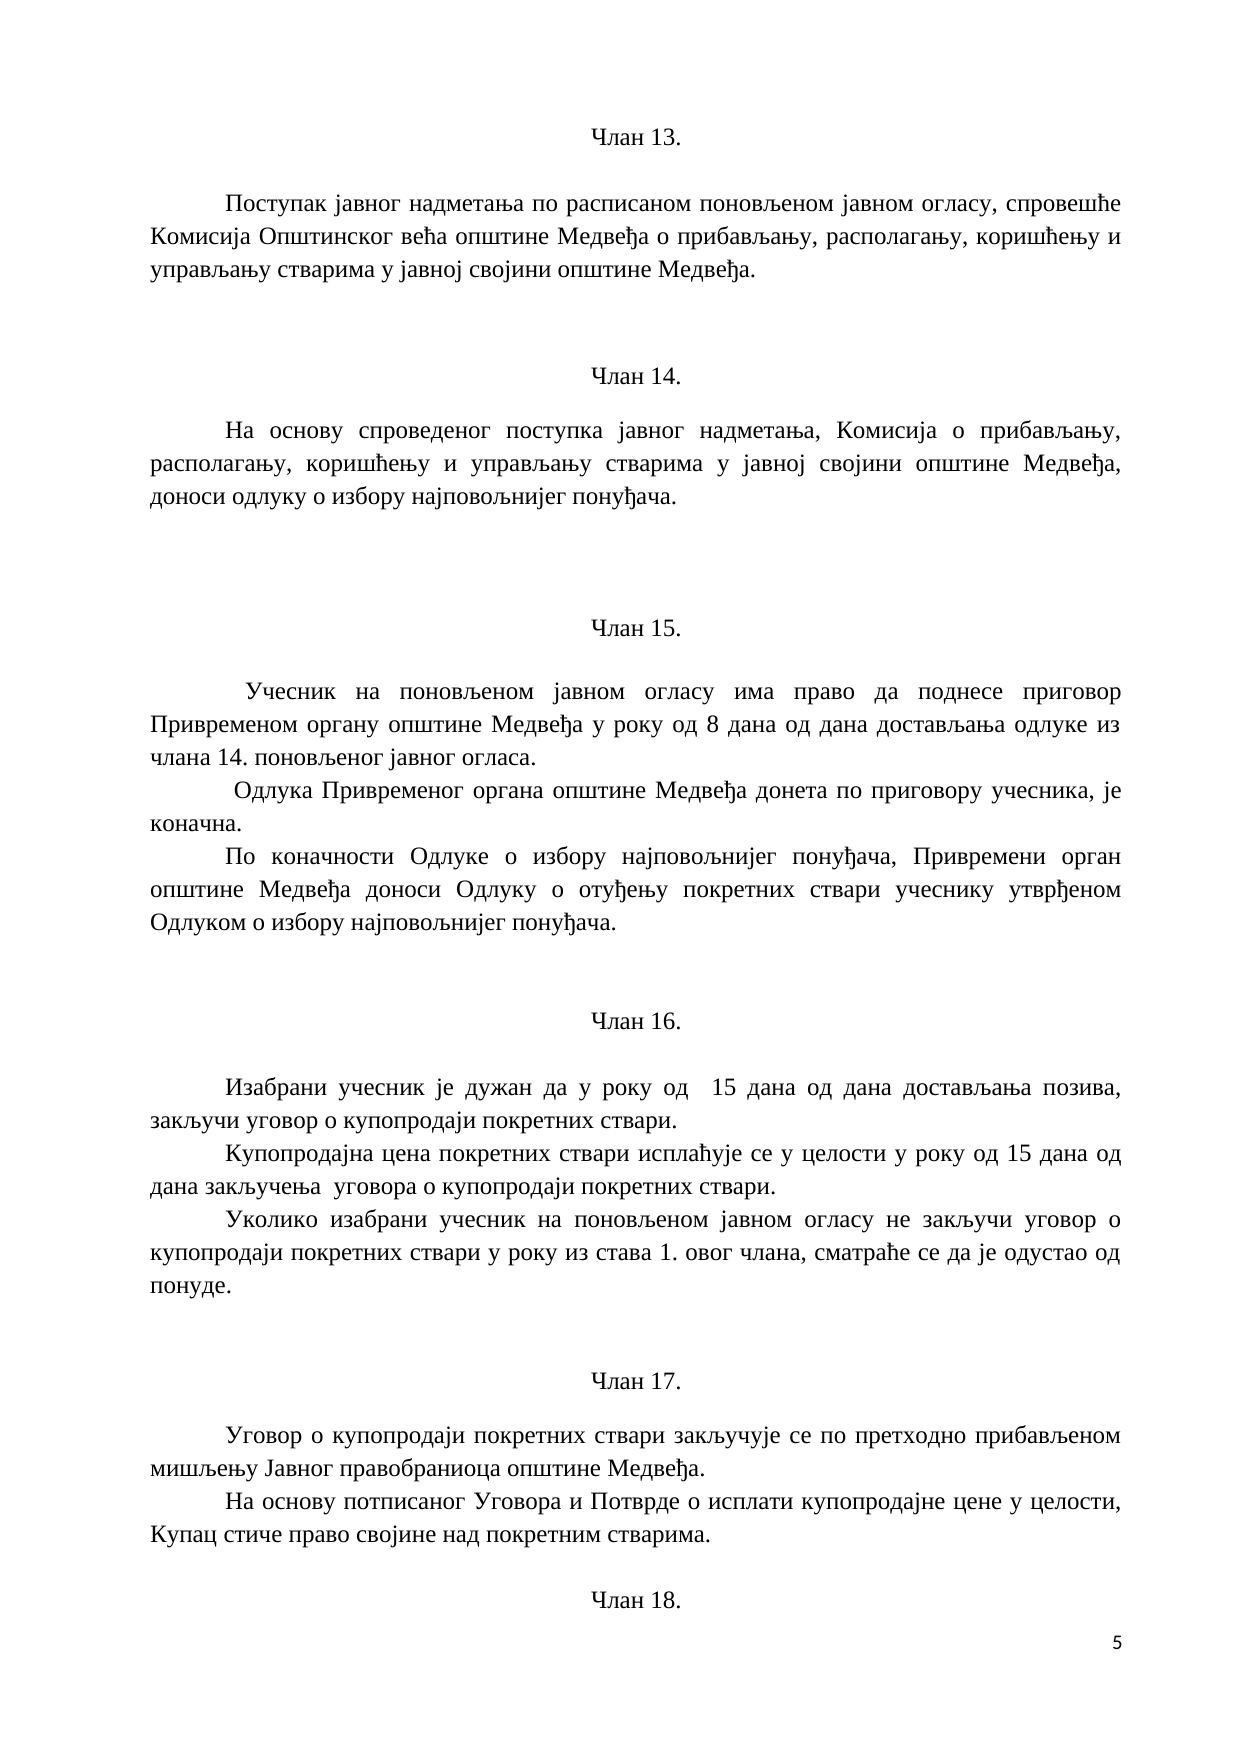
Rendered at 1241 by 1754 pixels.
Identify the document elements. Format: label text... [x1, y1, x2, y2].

text Члан 14. [150, 361, 1122, 390]
list На основу спроведеног поступка јавног надметања, Комисија о прибављању, располагању, коришћењу и управљању стварима у јавној својини општине Медвеђа, доноси одлуку о избору најповољнијег понуђача. [150, 415, 1122, 510]
list Члан 17. [150, 1366, 1122, 1395]
list Члан 16. [150, 1006, 1122, 1035]
list Члан 13. [150, 122, 1122, 150]
list Поступак јавног надметања по расписаном поновљеном јавном огласу, спровешће Комисија Општинског већа општине Медвеђа о прибављању, располагању, коришћењу и управљању стварима у јавној својини општине Медвеђа. [150, 188, 1122, 282]
list Уколико изабрани учесник на поновљеном јавном огласу не закључи уговор о купопродаји покретних ствари у року из става 1. овог члана, сматраће се да је одустао од понуде. [150, 1204, 1122, 1299]
list По коначности Одлуке о избору најповољнијег понуђача, Привремени орган општине Медвеђа доноси Одлуку о отуђењу покретних ствари учеснику утврђеном Одлуком о избору најповољнијег понуђача. [150, 841, 1122, 936]
text Уговор о купопродаји покретних ствари закључује се по претходно прибављеном мишљењу Јавног правобраниоца општине Медвеђа. [150, 1420, 1122, 1482]
text На основу потписаног Уговора и Потврде о исплати купопродајне цене у целости, Купац стиче право својине над покретним стварима. [150, 1486, 1122, 1548]
list Одлука Привременог органа општине Медвеђа донета по приговору учесника, је коначна. [150, 775, 1122, 837]
list Члан 15. [150, 613, 1122, 642]
list Учесник на поновљеном јавном огласу има право да поднесе приговор Привременом органу општине Медвеђа у року од 8 дана од дана достављања одлуке из члана 14. поновљеног јавног огласа. [150, 676, 1122, 771]
list Члан 18. [150, 1585, 1122, 1614]
list Изабрани учесник је дужан да у року од 15 дана од дана достављања позива, закључи уговор о купопродаји покретних ствари. [150, 1072, 1122, 1134]
list Купопродајна цена покретних ствари исплаћује се у целости у року од 15 дана од дана закључења уговора о купопродаји покретних ствари. [150, 1138, 1122, 1200]
